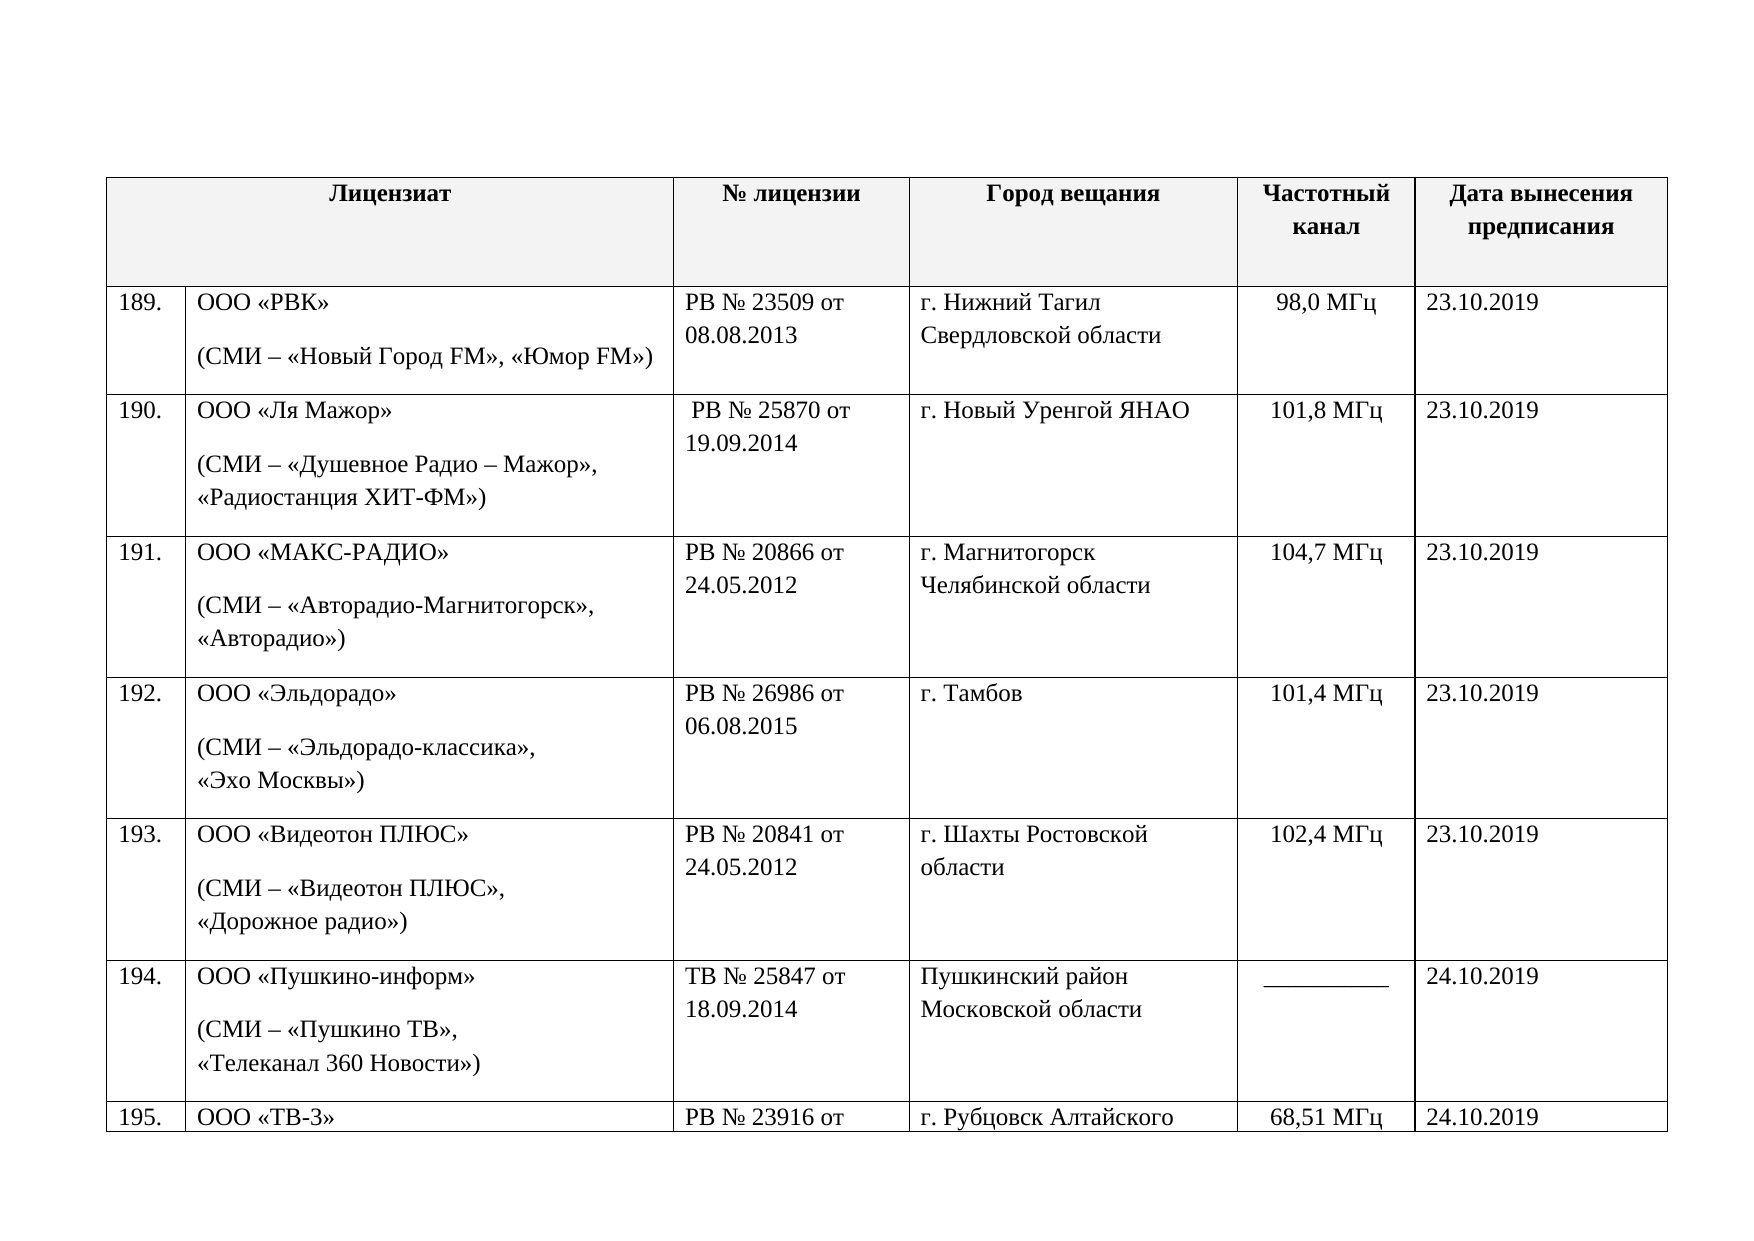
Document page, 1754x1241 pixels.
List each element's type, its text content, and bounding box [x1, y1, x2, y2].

table_cell 23.10.2019 [1416, 395, 1667, 536]
table_cell 23.10.2019 [1416, 537, 1667, 677]
table_header Частотный канал [1238, 178, 1414, 286]
table_cell г. Шахты Ростовской области [910, 819, 1237, 960]
table_cell Пушкинский район Московской области [910, 961, 1237, 1101]
table_cell г. Тамбов [910, 678, 1237, 818]
table_cell РВ № 20841 от 24.05.2012 [674, 819, 909, 960]
table_cell __________ [1238, 961, 1414, 1101]
table_cell 190. [107, 395, 185, 536]
table_header № лицензии [674, 178, 909, 286]
table_cell 24.10.2019 [1416, 961, 1667, 1101]
table_header Дата вынесения предписания [1416, 178, 1667, 286]
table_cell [186, 1102, 673, 1131]
table_header Город вещания [910, 178, 1237, 286]
table_cell 101,4 МГц [1238, 678, 1414, 818]
table_cell 195. [107, 1102, 185, 1131]
table_cell ООО «МАКС-РАДИО» (СМИ – «Авторадио-Магнитогорск», «Авторадио») [186, 537, 673, 677]
table_cell г. Рубцовск Алтайского края [910, 1102, 1237, 1131]
table_cell ООО «Видеотон ПЛЮС» (СМИ – «Видеотон ПЛЮС», «Дорожное радио») [186, 819, 673, 960]
table_cell 23.10.2019 [1416, 819, 1667, 960]
table_cell 68,51 МГц [1238, 1102, 1414, 1131]
table_cell РВ № 25870 от 19.09.2014 [674, 395, 909, 536]
table_cell ООО «Эльдорадо» (СМИ – «Эльдорадо-классика», «Эхо Москвы») [186, 678, 673, 818]
table_cell РВ № 23509 от 08.08.2013 [674, 287, 909, 394]
table_cell 24.10.2019 [1416, 1102, 1667, 1131]
table_cell ТВ № 25847 от 18.09.2014 [674, 961, 909, 1101]
table_cell 194. [107, 961, 185, 1101]
table_cell РВ № 26986 от 06.08.2015 [674, 678, 909, 818]
table_cell 193. [107, 819, 185, 960]
table_cell г. Нижний Тагил Свердловской области [910, 287, 1237, 394]
table_cell 98,0 МГц [1238, 287, 1414, 394]
table_cell 104,7 МГц [1238, 537, 1414, 677]
table_cell 101,8 МГц [1238, 395, 1414, 536]
table_cell 192. [107, 678, 185, 818]
table_cell РВ № 20866 от 24.05.2012 [674, 537, 909, 677]
table_cell ООО «РВК» (СМИ – «Новый Город FM», «Юмор FM») [186, 287, 673, 394]
table_cell 102,4 МГц [1238, 819, 1414, 960]
table_header Лицензиат [107, 178, 673, 286]
table_cell ООО «Ля Мажор» (СМИ – «Душевное Радио – Мажор», «Радиостанция ХИТ-ФМ») [186, 395, 673, 536]
table_cell г. Новый Уренгой ЯНАО [910, 395, 1237, 536]
table_cell 189. [107, 287, 185, 394]
table_cell 23.10.2019 [1416, 678, 1667, 818]
table_cell ООО «Пушкино-информ» (СМИ – «Пушкино ТВ», «Телеканал 360 Новости») [186, 961, 673, 1101]
table_cell 23.10.2019 [1416, 287, 1667, 394]
table_cell г. Магнитогорск Челябинской области [910, 537, 1237, 677]
table_cell РВ № 23916 от 22.07.2013 [674, 1102, 909, 1131]
table_cell 191. [107, 537, 185, 677]
